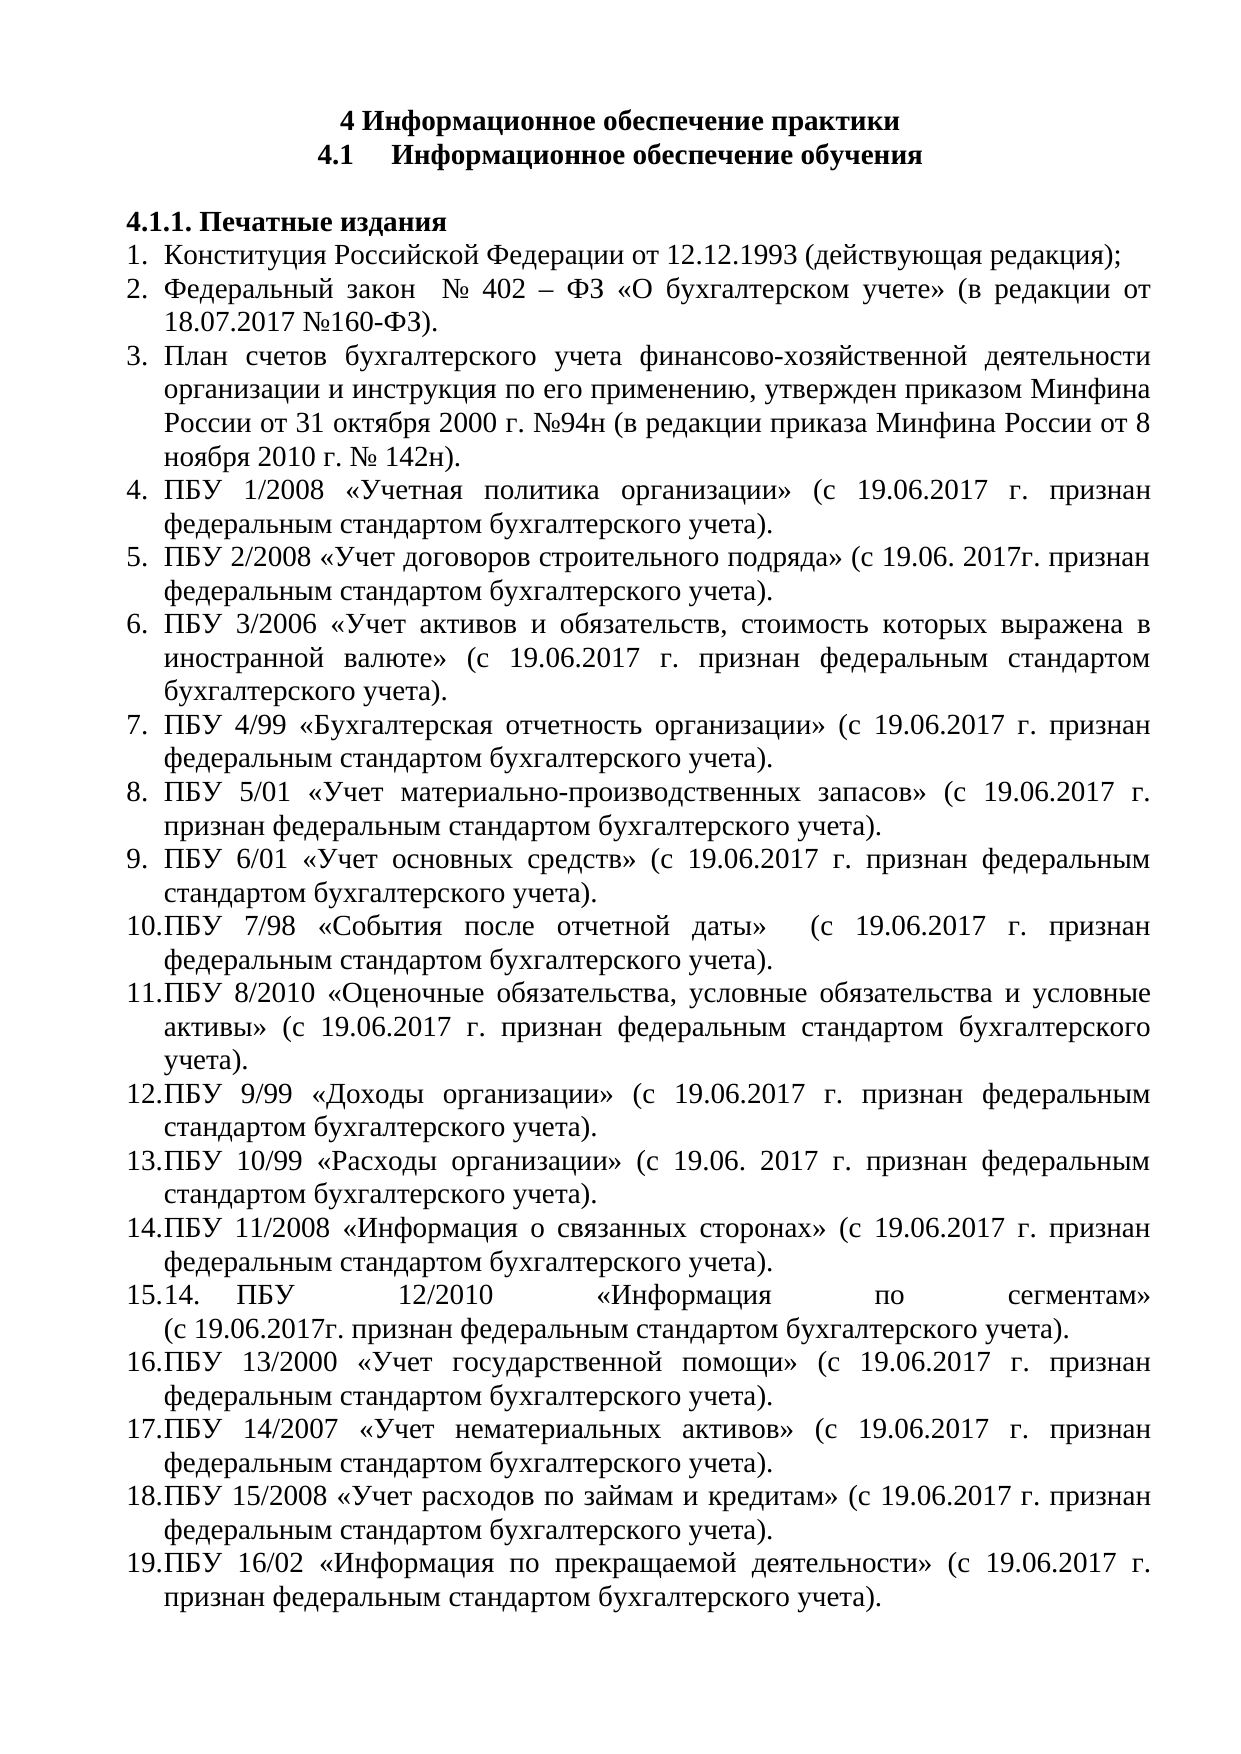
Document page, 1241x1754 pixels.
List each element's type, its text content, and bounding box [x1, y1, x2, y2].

list ПБУ 4/99 «Бухгалтерская отчетность организации» (с 19.06.2017 г. признан федеральным стандартом бухгалтерского учета). [126, 707, 1152, 774]
list ПБУ 5/01 «Учет материально-производственных запасов» (с 19.06.2017 г. признан федеральным стандартом бухгалтерского учета). [126, 774, 1152, 841]
list ПБУ 6/01 «Учет основных средств» (с 19.06.2017 г. признан федеральным стандартом бухгалтерского учета). [126, 841, 1152, 908]
list ПБУ 1/2008 «Учетная политика организации» (с 19.06.2017 г. признан федеральным стандартом бухгалтерского учета). [126, 472, 1152, 539]
text 4.1 Информационное обеспечение обучения [89, 137, 1152, 170]
list ПБУ 13/2000 «Учет государственной помощи» (с 19.06.2017 г. признан федеральным стандартом бухгалтерского учета). [126, 1344, 1152, 1411]
list План счетов бухгалтерского учета финансово-хозяйственной деятельности организации и инструкция по его применению, утвержден приказом Минфина России от 31 октября 2000 г. №94н (в редакции приказа Минфина России от 8 ноября 2010 г. № 142н). [126, 338, 1152, 472]
list ПБУ 3/2006 «Учет активов и обязательств, стоимость которых выражена в иностранной валюте» (с 19.06.2017 г. признан федеральным стандартом бухгалтерского учета). [126, 606, 1152, 707]
list 14. ПБУ 12/2010 «Информация по сегментам» (с 19.06.2017г. признан федеральным стандартом бухгалтерского учета). [126, 1277, 1152, 1344]
list ПБУ 15/2008 «Учет расходов по займам и кредитам» (с 19.06.2017 г. признан федеральным стандартом бухгалтерского учета). [126, 1478, 1152, 1546]
list ПБУ 9/99 «Доходы организации» (с 19.06.2017 г. признан федеральным стандартом бухгалтерского учета). [126, 1076, 1152, 1143]
list ПБУ 10/99 «Расходы организации» (с 19.06. 2017 г. признан федеральным стандартом бухгалтерского учета). [126, 1143, 1152, 1210]
text 4 Информационное обеспечение практики [89, 103, 1152, 137]
list ПБУ 14/2007 «Учет нематериальных активов» (с 19.06.2017 г. признан федеральным стандартом бухгалтерского учета). [126, 1411, 1152, 1478]
list Конституция Российской Федерации от 12.12.1993 (действующая редакция); [126, 237, 1152, 271]
list ПБУ 7/98 «События после отчетной даты» (с 19.06.2017 г. признан федеральным стандартом бухгалтерского учета). [126, 908, 1152, 975]
list ПБУ 2/2008 «Учет договоров строительного подряда» (с 19.06. 2017г. признан федеральным стандартом бухгалтерского учета). [126, 539, 1152, 606]
list ПБУ 11/2008 «Информация о связанных сторонах» (с 19.06.2017 г. признан федеральным стандартом бухгалтерского учета). [126, 1210, 1152, 1277]
list ПБУ 16/02 «Информация по прекращаемой деятельности» (с 19.06.2017 г. признан федеральным стандартом бухгалтерского учета). [126, 1546, 1152, 1613]
list Федеральный закон № 402 – ФЗ «О бухгалтерском учете» (в редакции от 18.07.2017 №160-ФЗ). [126, 271, 1152, 338]
list ПБУ 8/2010 «Оценочные обязательства, условные обязательства и условные активы» (с 19.06.2017 г. признан федеральным стандартом бухгалтерского учета). [126, 975, 1152, 1076]
text 4.1.1. Печатные издания [126, 204, 1152, 237]
